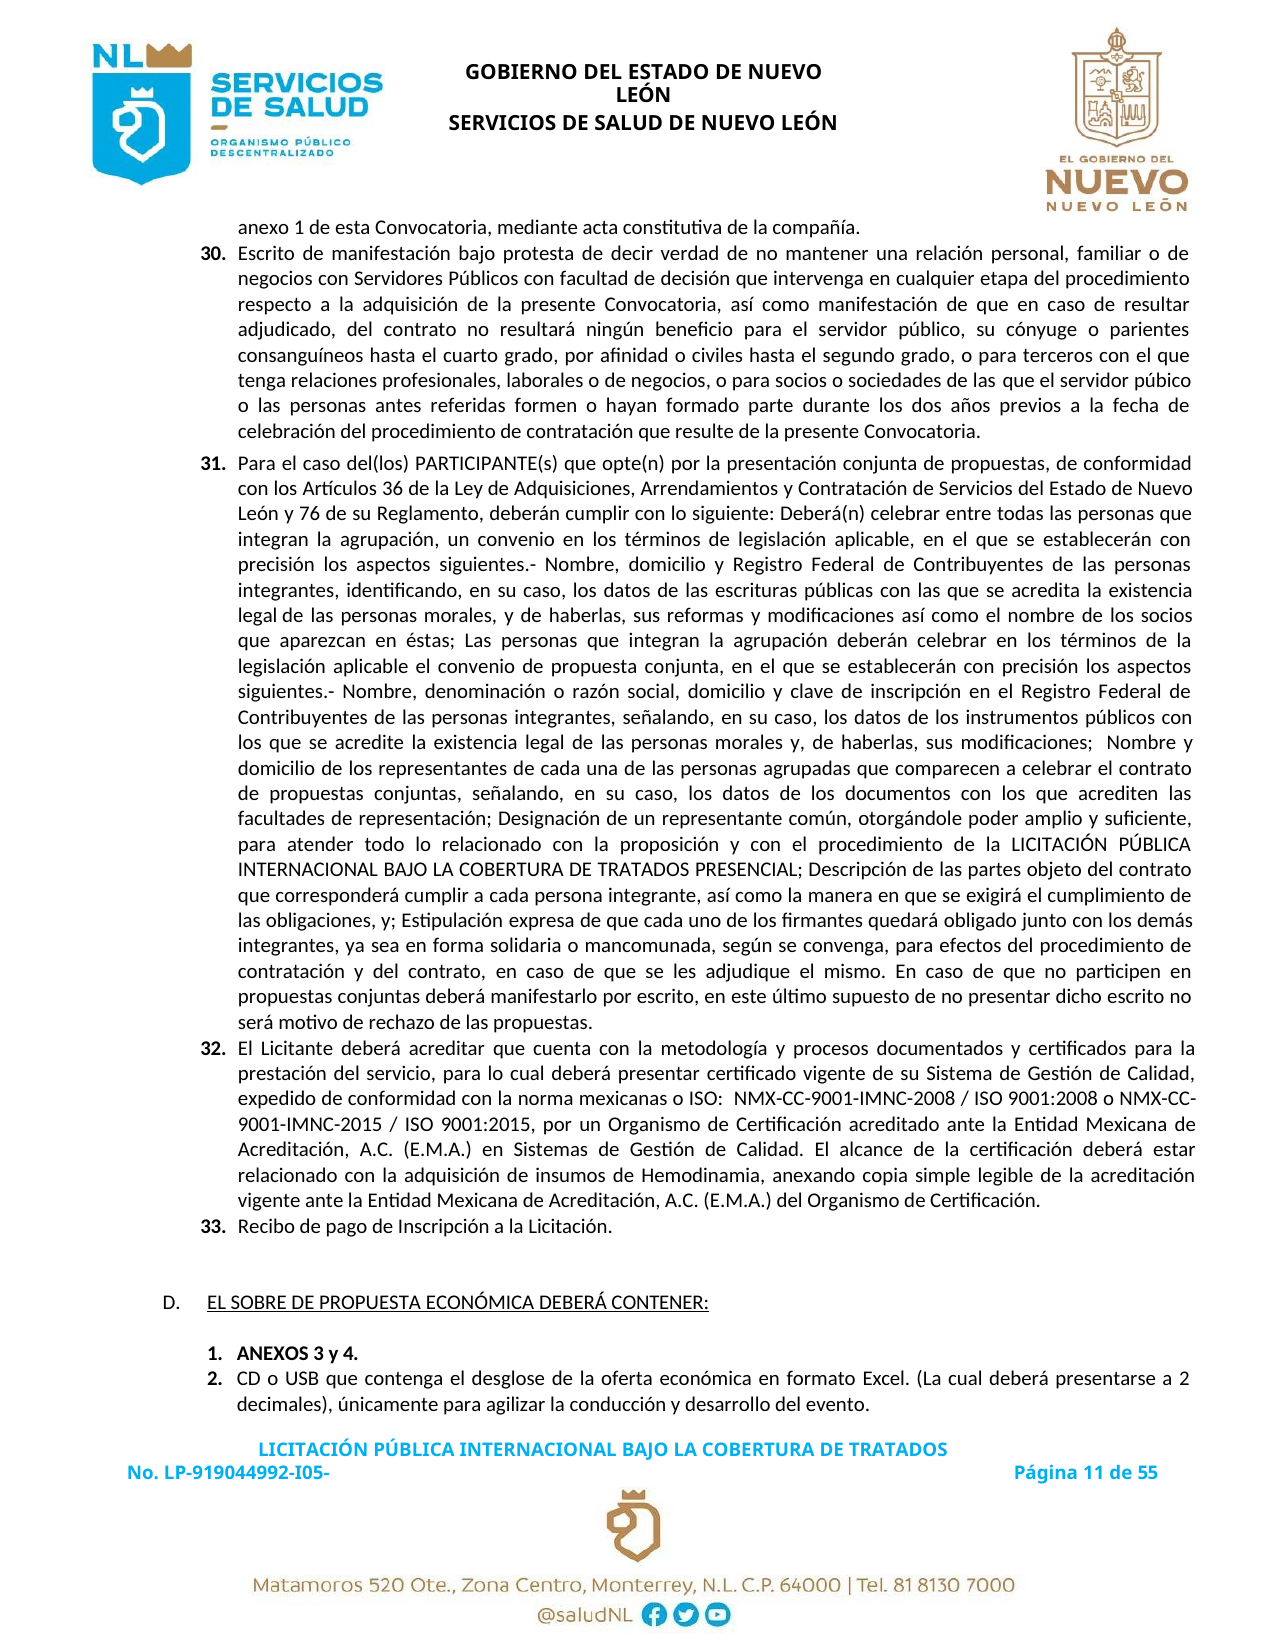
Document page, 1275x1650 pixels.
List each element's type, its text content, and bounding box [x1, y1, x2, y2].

picture [1040, 22, 1194, 217]
picture [242, 1486, 1028, 1634]
picture [83, 39, 386, 190]
subtitle ANEXOS 3 y 4. [207, 1340, 1250, 1366]
list Para el caso del(los) PARTICIPANTE(s) que opte(n) por la presentación conjunta de propuestas, de conformidad con los Artículos 36 de la Ley de Adquisiciones, Arrendamientos y Contratación de Servicios del Estado de Nuevo León y 76 de su Reglamento, deberán cumplir con lo siguiente: Deberá(n) celebrar entre todas las personas que integran la agrupación, un convenio en los términos de legislación aplicable, en el que se establecerán con precisión los aspectos siguientes.- Nombre, domicilio y Registro Federal de Contribuyentes de las personas integrantes, identificando, en su caso, los datos de las escrituras públicas con las que se acredita la existencia legal de las personas morales, y de haberlas, sus reformas y modificaciones así como el nombre de los socios que aparezcan en éstas; Las personas que integran la agrupación deberán celebrar en los términos de la legislación aplicable el convenio de propuesta conjunta, en el que se establecerán con precisión los aspectos siguientes.- Nombre, denominación o razón social, domicilio y clave de inscripción en el Registro Federal de Contribuyentes de las personas integrantes, señalando, en su caso, los datos de los instrumentos públicos con los que se acredite la existencia legal de las personas morales y, de haberlas, sus modificaciones; Nombre y domicilio de los representantes de cada una de las personas agrupadas que comparecen a celebrar el contrato de propuestas conjuntas, señalando, en su caso, los datos de los documentos con los que acrediten las facultades de representación; Designación de un representante común, otorgándole poder amplio y suficiente, para atender todo lo relacionado con la proposición y con el procedimiento de la LICITACIÓN PÚBLICA INTERNACIONAL BAJO LA COBERTURA DE TRATADOS PRESENCIAL; Descripción de las partes objeto del contrato que corresponderá cumplir a cada persona integrante, así como la manera en que se exigirá el cumplimiento de las obligaciones, y; Estipulación expresa de que cada uno de los firmantes quedará obligado junto con los demás integrantes, ya sea en forma solidaria o mancomunada, según se convenga, para efectos del procedimiento de contratación y del contrato, en caso de que se les adjudique el mismo. En caso de que no participen en propuestas conjuntas deberá manifestarlo por escrito, en este último supuesto de no presentar dicho escrito no será motivo de rechazo de las propuestas. [200, 450, 1193, 1034]
list CD o USB que contenga el desglose de la oferta económica en formato Excel. (La cual deberá presentarse a 2 decimales), únicamente para agilizar la conducción y desarrollo del evento. [207, 1366, 1191, 1416]
list EL SOBRE DE PROPUESTA ECONÓMICA DEBERÁ CONTENER: [162, 1289, 1250, 1314]
list Recibo de pago de Inscripción a la Licitación. [200, 1213, 1197, 1238]
list El Licitante deberá acreditar que cuenta con la metodología y procesos documentados y certificados para la prestación del servicio, para lo cual deberá presentar certificado vigente de su Sistema de Gestión de Calidad, expedido de conformidad con la norma mexicanas o ISO: NMX-CC-9001-IMNC-2008 / ISO 9001:2008 o NMX-CC- 9001-IMNC-2015 / ISO 9001:2015, por un Organismo de Certificación acreditado ante la Entidad Mexicana de Acreditación, A.C. (E.M.A.) en Sistemas de Gestión de Calidad. El alcance de la certificación deberá estar relacionado con la adquisición de insumos de Hemodinamia, anexando copia simple legible de la acreditación vigente ante la Entidad Mexicana de Acreditación, A.C. (E.M.A.) del Organismo de Certificación. [200, 1035, 1197, 1213]
list Escrito de manifestación bajo protesta de decir verdad de no mantener una relación personal, familiar o de negocios con Servidores Públicos con facultad de decisión que intervenga en cualquier etapa del procedimiento respecto a la adquisición de la presente Convocatoria, así como manifestación de que en caso de resultar adjudicado, del contrato no resultará ningún beneficio para el servidor público, su cónyuge o parientes consanguíneos hasta el cuarto grado, por afinidad o civiles hasta el segundo grado, o para terceros con el que tenga relaciones profesionales, laborales o de negocios, o para socios o sociedades de las que el servidor púbico o las personas antes referidas formen o hayan formado parte durante los dos años previos a la fecha de celebración del procedimiento de contratación que resulte de la presente Convocatoria. [200, 240, 1192, 443]
